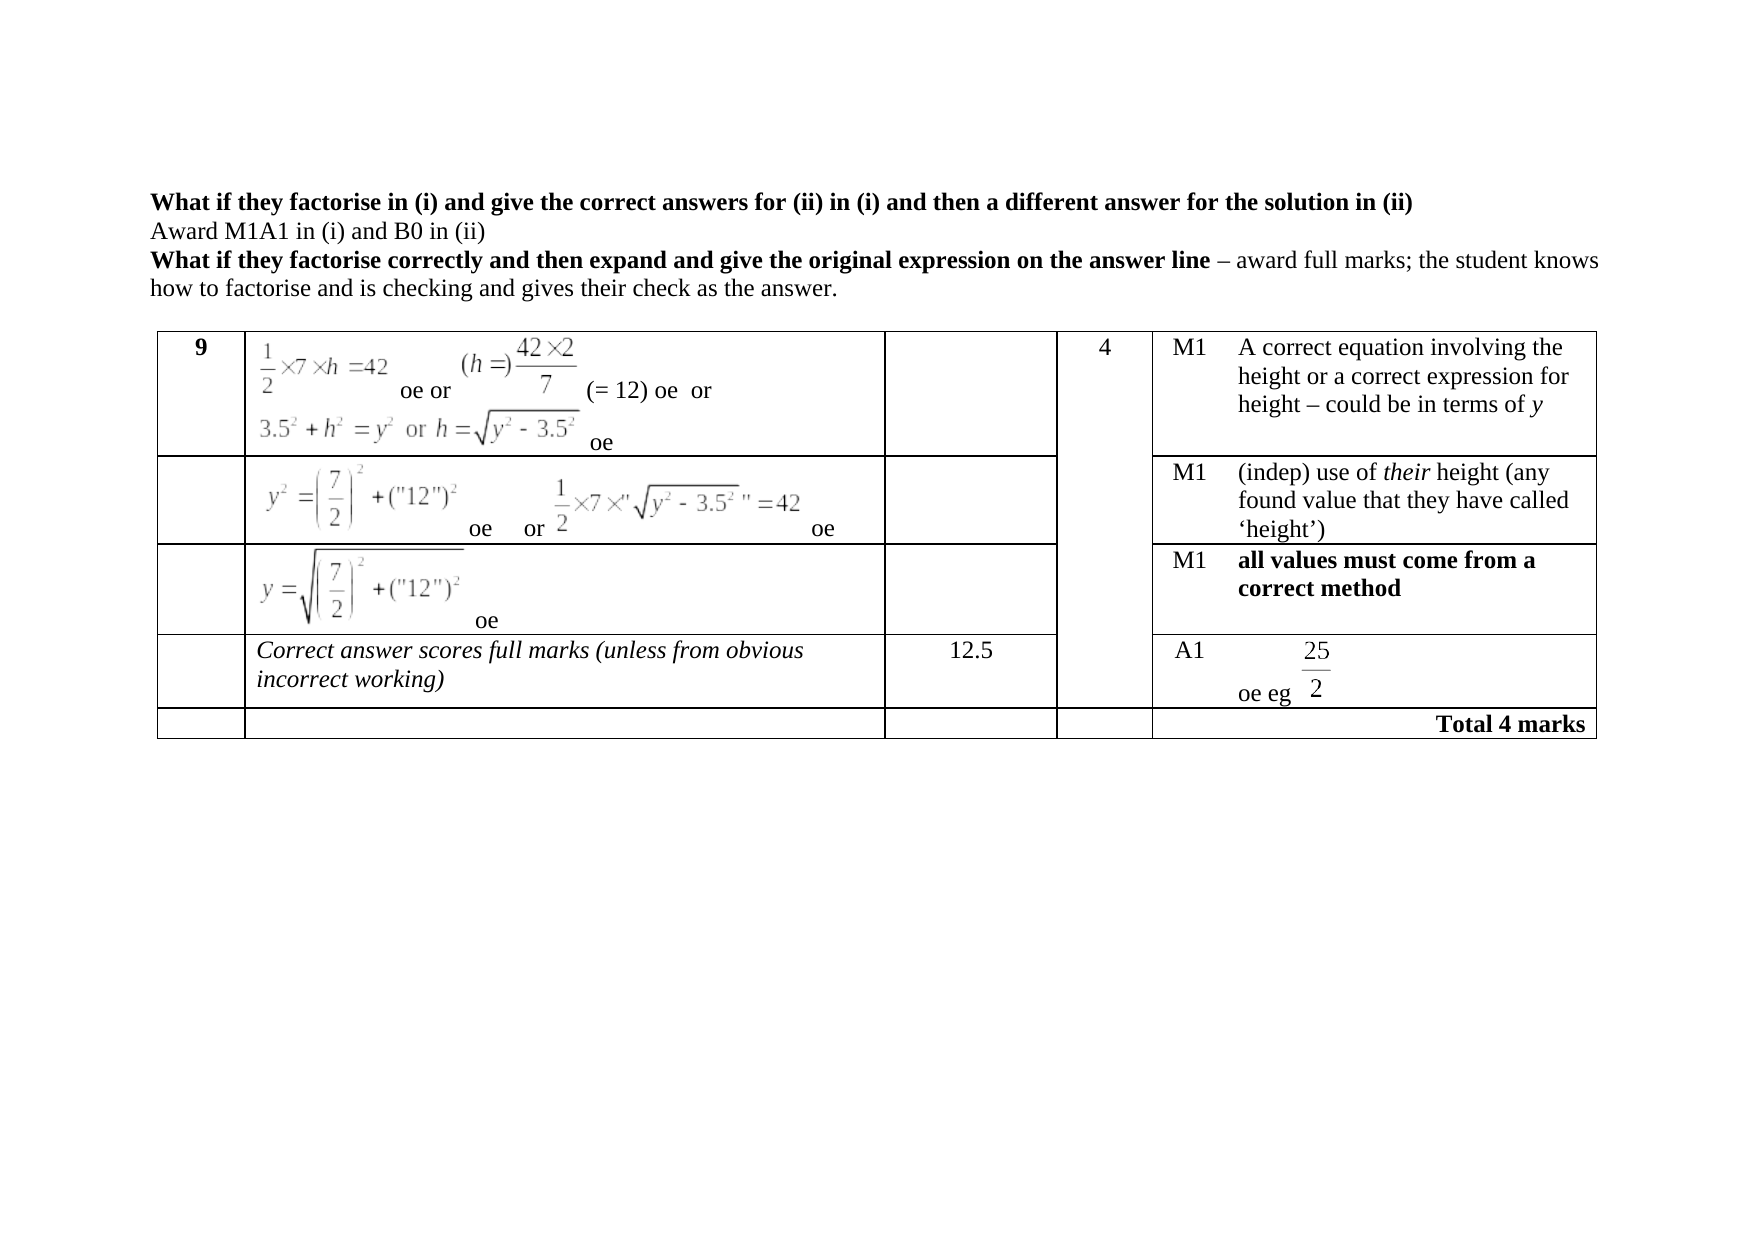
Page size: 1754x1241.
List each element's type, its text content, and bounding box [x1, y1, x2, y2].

table_cell (indep) use of their height (any found value that they have called ‘height’) [1227, 457, 1596, 543]
table_header [886, 332, 1056, 455]
table_cell M1 [1153, 457, 1227, 543]
table_cell [158, 545, 244, 633]
table_header M1 [1153, 332, 1227, 455]
table_cell [158, 635, 244, 707]
text What if they factorise in (i) and give the correct answers for (ii) in (i) and then a different answer for the solution in (ii) [150, 187, 1604, 216]
table_cell oe or oe [246, 457, 884, 543]
table_header oe or (= 12) oe or oe [246, 332, 884, 455]
text What if they factorise correctly and then expand and give the original expression on the answer line – award full marks; the student knows how to factorise and is checking and gives their check as the answer. [150, 245, 1604, 302]
table_cell 12.5 [886, 635, 1056, 707]
table_cell [246, 709, 884, 737]
table_cell [158, 709, 244, 737]
table_cell Correct answer scores full marks (unless from obvious incorrect working) [246, 635, 884, 707]
table_header 9 [158, 332, 244, 455]
table_cell M1 [1153, 545, 1227, 633]
table_cell [886, 709, 1056, 737]
table_cell [1058, 709, 1152, 737]
table_cell [158, 457, 244, 543]
table_header A correct equation involving the height or a correct expression for height – could be in terms of y [1227, 332, 1596, 455]
table_cell Total 4 marks [1227, 709, 1596, 737]
table_header 4 [1058, 332, 1152, 707]
table_cell all values must come from a correct method [1227, 545, 1596, 633]
table_cell [886, 545, 1056, 633]
table_cell oe [246, 545, 884, 633]
table_cell A1 [1153, 635, 1227, 707]
table_cell [1153, 709, 1227, 737]
text Award M1A1 in (i) and B0 in (ii) [150, 216, 1604, 245]
table_cell [886, 457, 1056, 543]
table_cell oe eg [1227, 635, 1596, 707]
